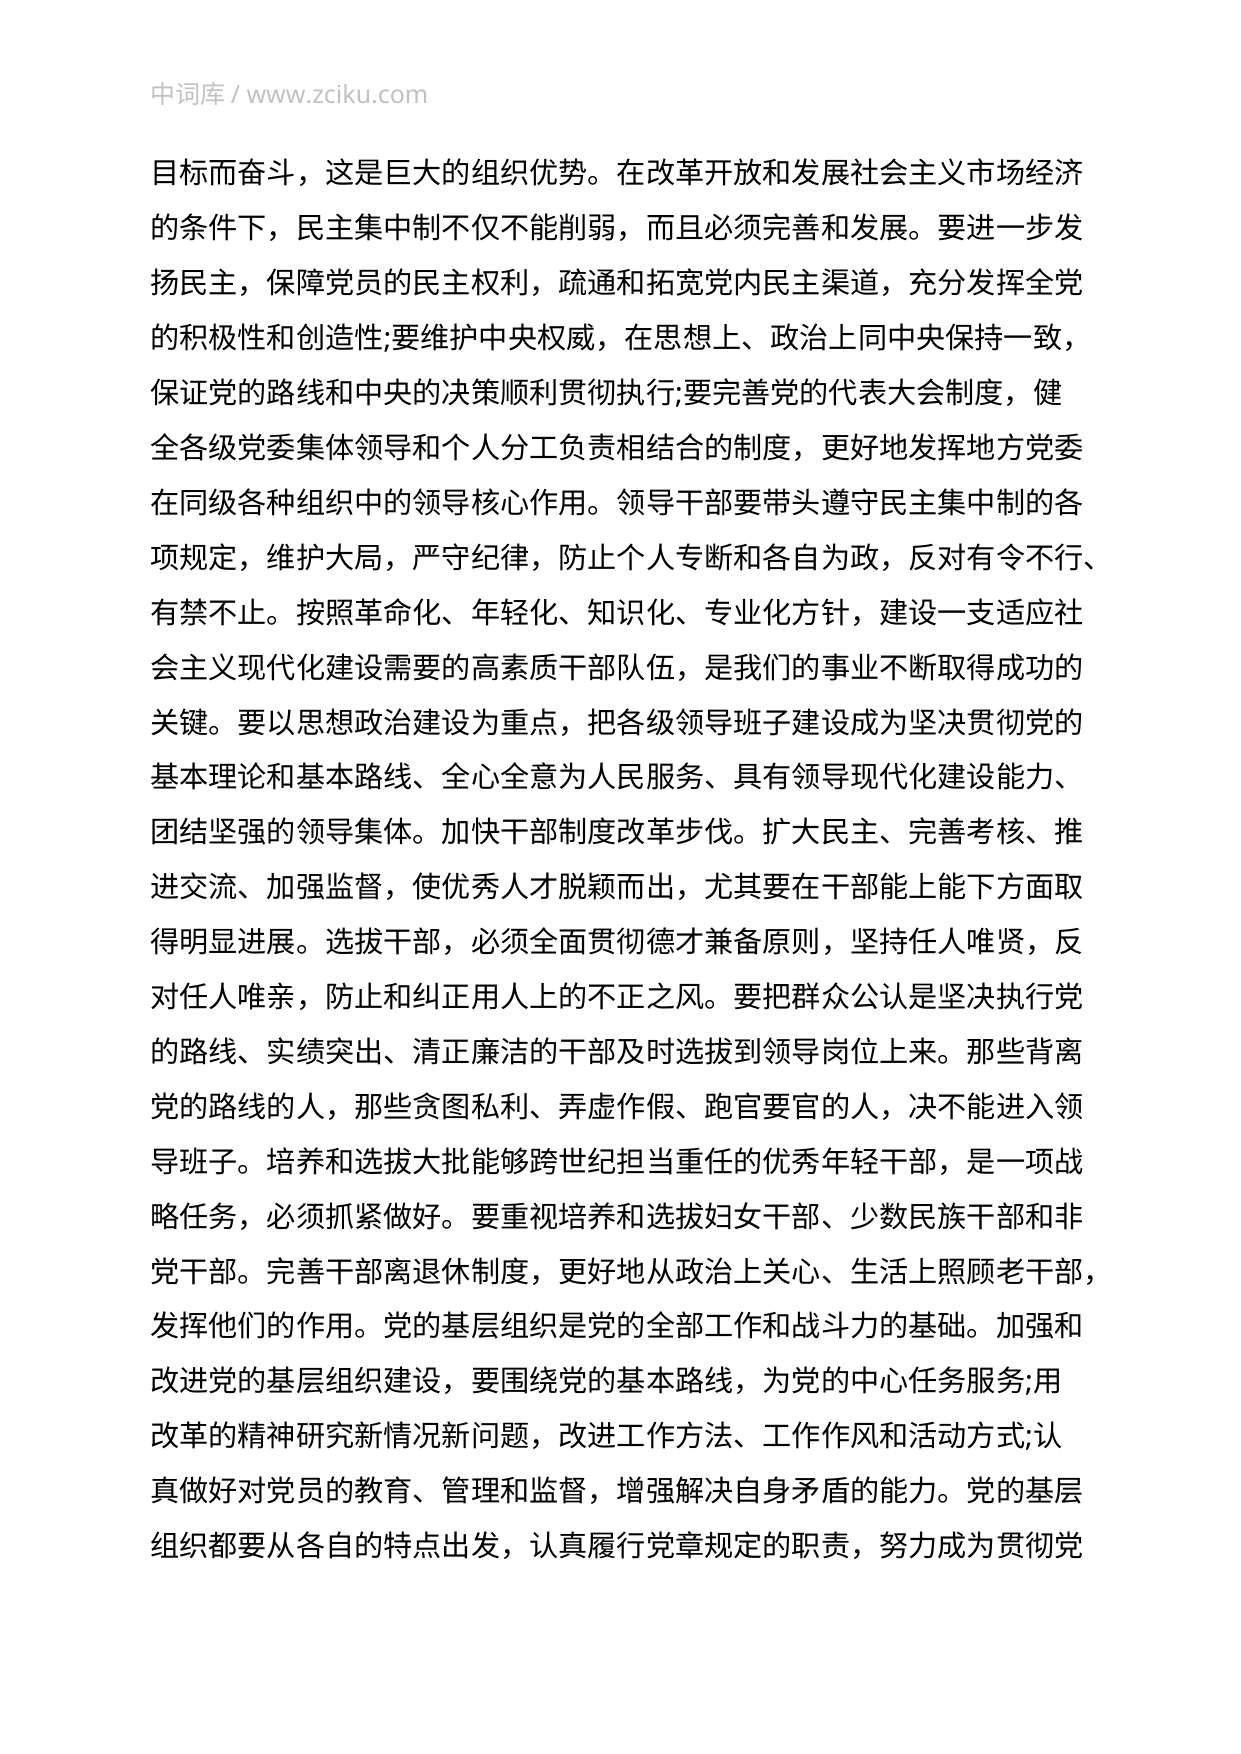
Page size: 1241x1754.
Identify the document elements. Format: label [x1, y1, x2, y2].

text [150, 150, 1090, 1565]
